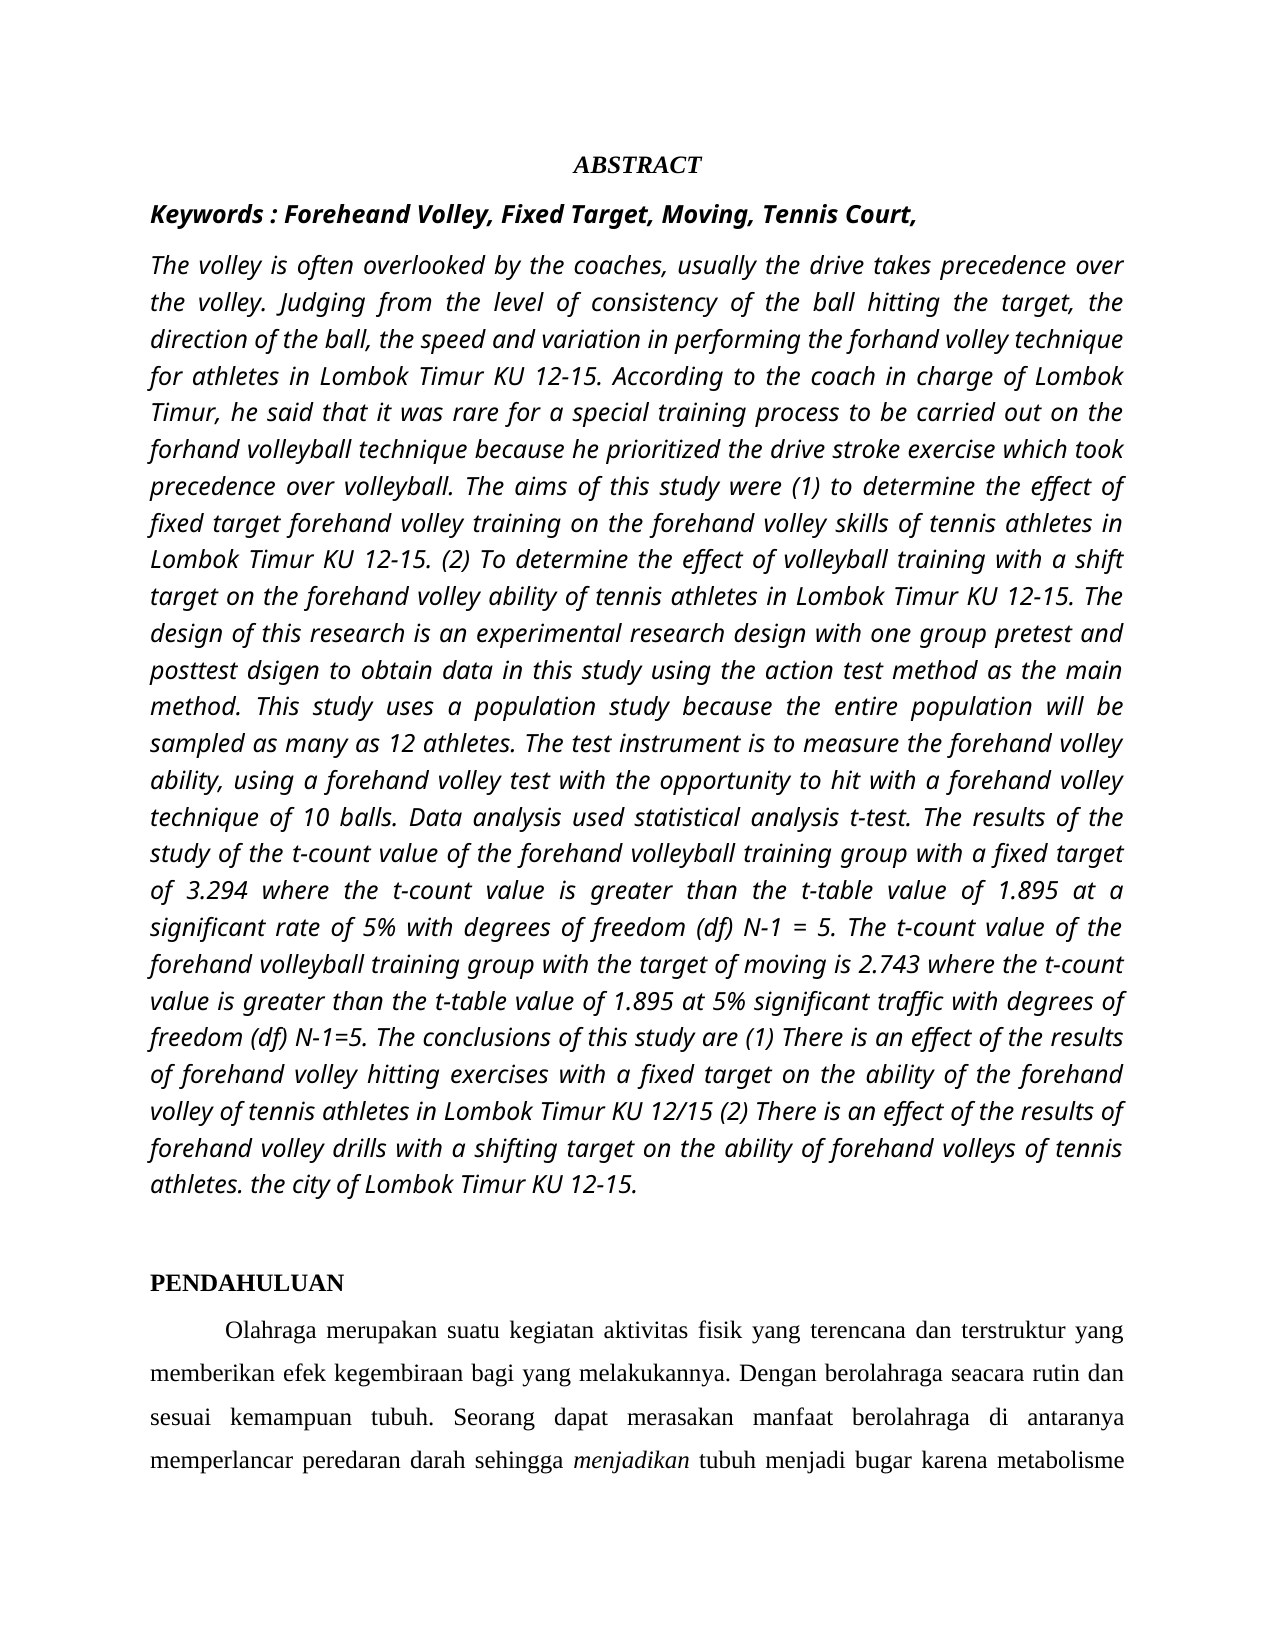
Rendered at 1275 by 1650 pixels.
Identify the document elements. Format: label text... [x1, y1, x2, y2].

text The volley is often overlooked by the coaches, usually the drive takes precedence over the volley. Judging from the level of consistency of the ball hitting the target, the direction of the ball, the speed and variation in performing the forhand volley technique for athletes in Lombok Timur KU 12-15. According to the coach in charge of Lombok Timur, he said that it was rare for a special training process to be carried out on the forhand volleyball technique because he prioritized the drive stroke exercise which took precedence over volleyball. The aims of this study were (1) to determine the effect of fixed target forehand volley training on the forehand volley skills of tennis athletes in Lombok Timur KU 12-15. (2) To determine the effect of volleyball training with a shift target on the forehand volley ability of tennis athletes in Lombok Timur KU 12-15. The design of this research is an experimental research design with one group pretest and posttest dsigen to obtain data in this study using the action test method as the main method. This study uses a population study because the entire population will be sampled as many as 12 athletes. The test instrument is to measure the forehand volley ability, using a forehand volley test with the opportunity to hit with a forehand volley technique of 10 balls. Data analysis used statistical analysis t-test. The results of the study of the t-count value of the forehand volleyball training group with a fixed target of 3.294 where the t-count value is greater than the t-table value of 1.895 at a significant rate of 5% with degrees of freedom (df) N-1 = 5. The t-count value of the forehand volleyball training group with the target of moving is 2.743 where the t-count value is greater than the t-table value of 1.895 at 5% significant traffic with degrees of freedom (df) N-1=5. The conclusions of this study are (1) There is an effect of the results of forehand volley hitting exercises with a fixed target on the ability of the forehand volley of tennis athletes in Lombok Timur KU 12/15 (2) There is an effect of the results of forehand volley drills with a shifting target on the ability of forehand volleys of tennis athletes. the city of Lombok Timur KU 12-15. [150, 248, 1125, 1201]
text Keywords : Foreheand Volley, Fixed Target, Moving, Tennis Court, [150, 197, 1125, 231]
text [150, 1315, 1125, 1473]
subtitle PENDAHULUAN [150, 1268, 1125, 1297]
subtitle ABSTRACT [150, 150, 1125, 179]
